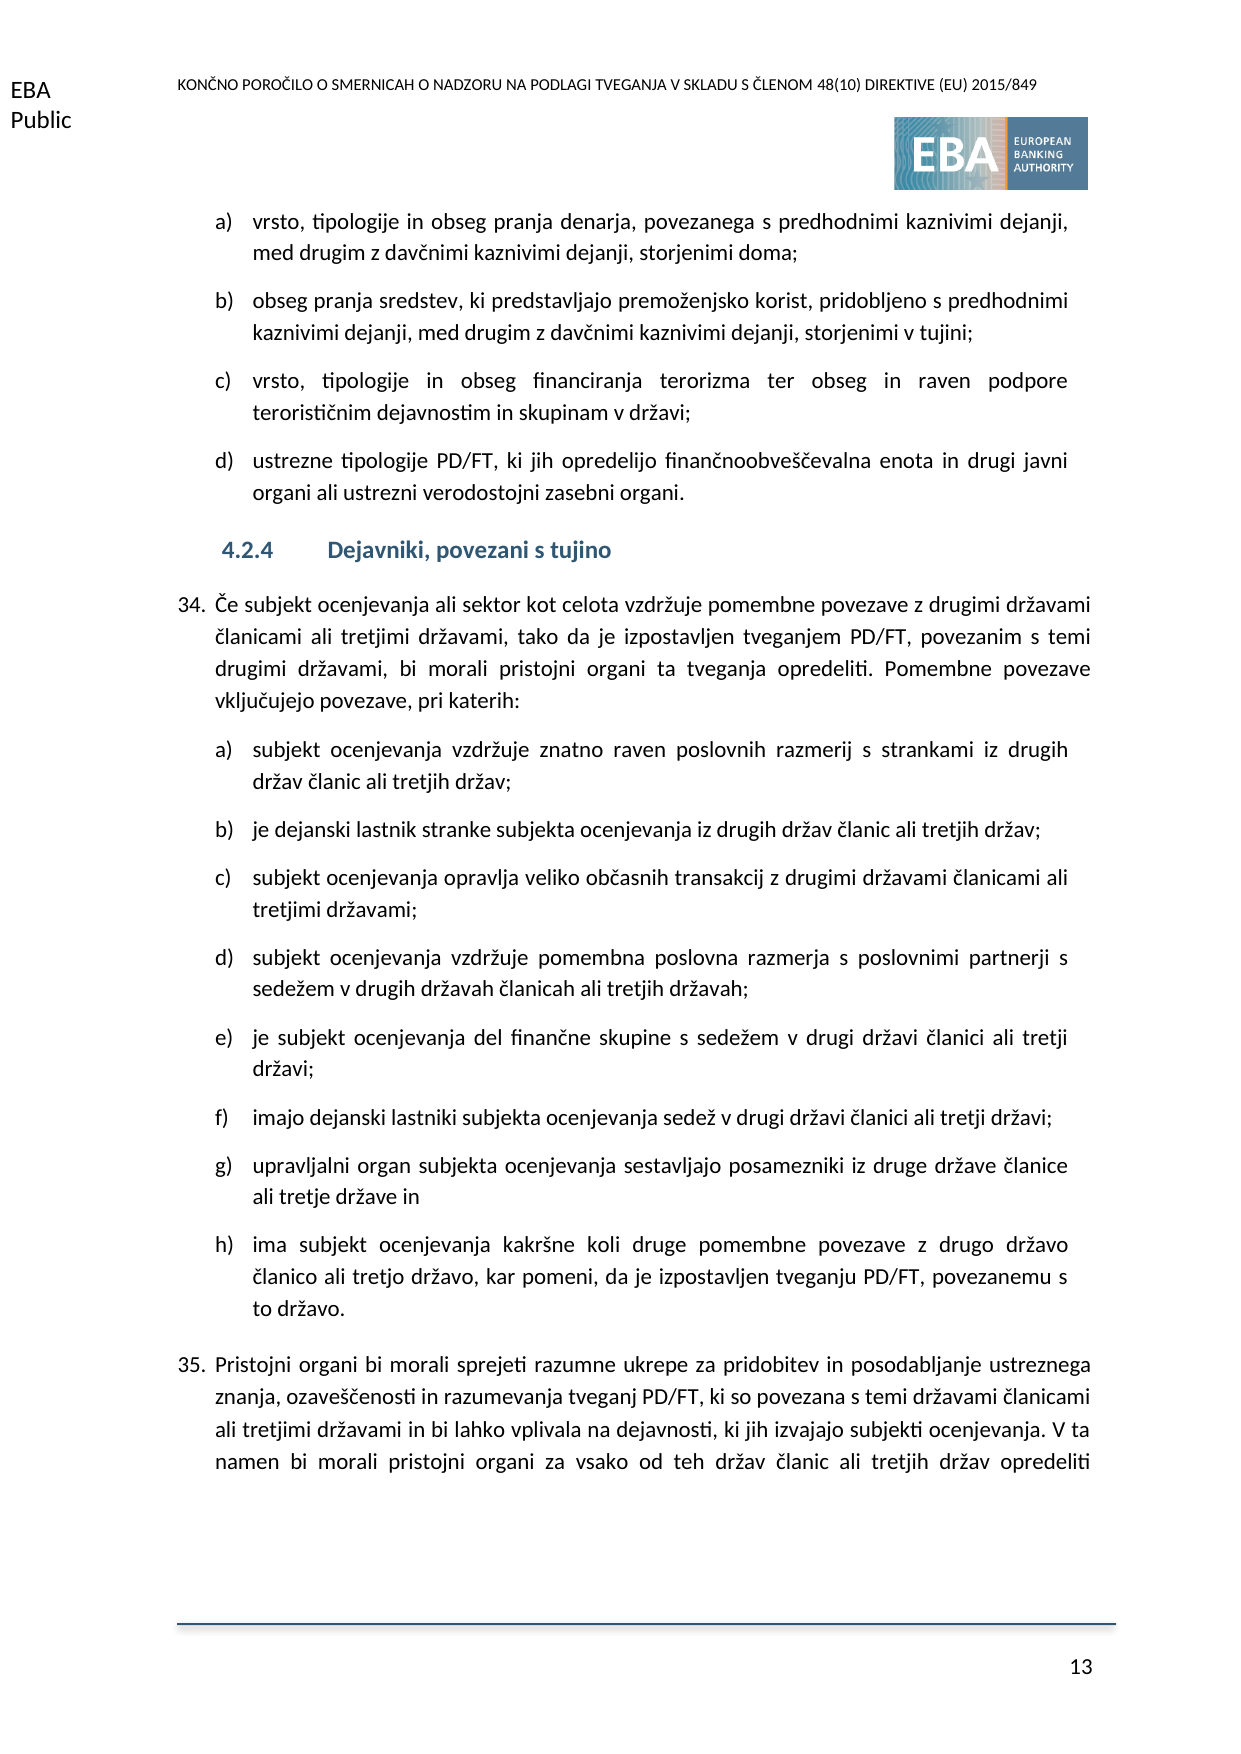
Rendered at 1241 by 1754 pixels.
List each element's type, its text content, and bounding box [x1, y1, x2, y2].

list vrsto, tipologije in obseg financiranja terorizma ter obseg in raven podpore terorističnim dejavnostim in skupinam v državi; [215, 366, 1069, 426]
title Dejavniki, povezani s tujino [222, 534, 1092, 565]
list subjekt ocenjevanja vzdržuje pomembna poslovna razmerja s poslovnimi partnerji s sedežem v drugih državah članicah ali tretjih državah; [215, 943, 1069, 1003]
list Če subjekt ocenjevanja ali sektor kot celota vzdržuje pomembne povezave z drugimi državami članicami ali tretjimi državami, tako da je izpostavljen tveganjem PD/FT, povezanim s temi drugimi državami, bi morali pristojni organi ta tveganja opredeliti. Pomembne povezave vključujejo povezave, pri katerih: [177, 590, 1092, 714]
list imajo dejanski lastniki subjekta ocenjevanja sedež v drugi državi članici ali tretji državi; [215, 1103, 1069, 1131]
list ustrezne tipologije PD/FT, ki jih opredelijo finančnoobveščevalna enota in drugi javni organi ali ustrezni verodostojni zasebni organi. [215, 446, 1069, 506]
list upravljalni organ subjekta ocenjevanja sestavljajo posamezniki iz druge države članice ali tretje države in [215, 1151, 1069, 1210]
picture [894, 117, 1088, 190]
list ima subjekt ocenjevanja kakršne koli druge pomembne povezave z drugo državo članico ali tretjo državo, kar pomeni, da je izpostavljen tveganju PD/FT, povezanemu s to državo. [215, 1231, 1069, 1322]
list subjekt ocenjevanja opravlja veliko občasnih transakcij z drugimi državami članicami ali tretjimi državami; [215, 863, 1069, 923]
list je subjekt ocenjevanja del finančne skupine s sedežem v drugi državi članici ali tretji državi; [215, 1023, 1069, 1082]
list obseg pranja sredstev, ki predstavljajo premoženjsko korist, pridobljeno s predhodnimi kaznivimi dejanji, med drugim z davčnimi kaznivimi dejanji, storjenimi v tujini; [215, 287, 1069, 346]
list vrsto, tipologije in obseg pranja denarja, povezanega s predhodnimi kaznivimi dejanji, med drugim z davčnimi kaznivimi dejanji, storjenimi doma; [215, 207, 1069, 266]
list subjekt ocenjevanja vzdržuje znatno raven poslovnih razmerij s strankami iz drugih držav članic ali tretjih držav; [215, 735, 1069, 795]
list je dejanski lastnik stranke subjekta ocenjevanja iz drugih držav članic ali tretjih držav; [215, 815, 1069, 843]
